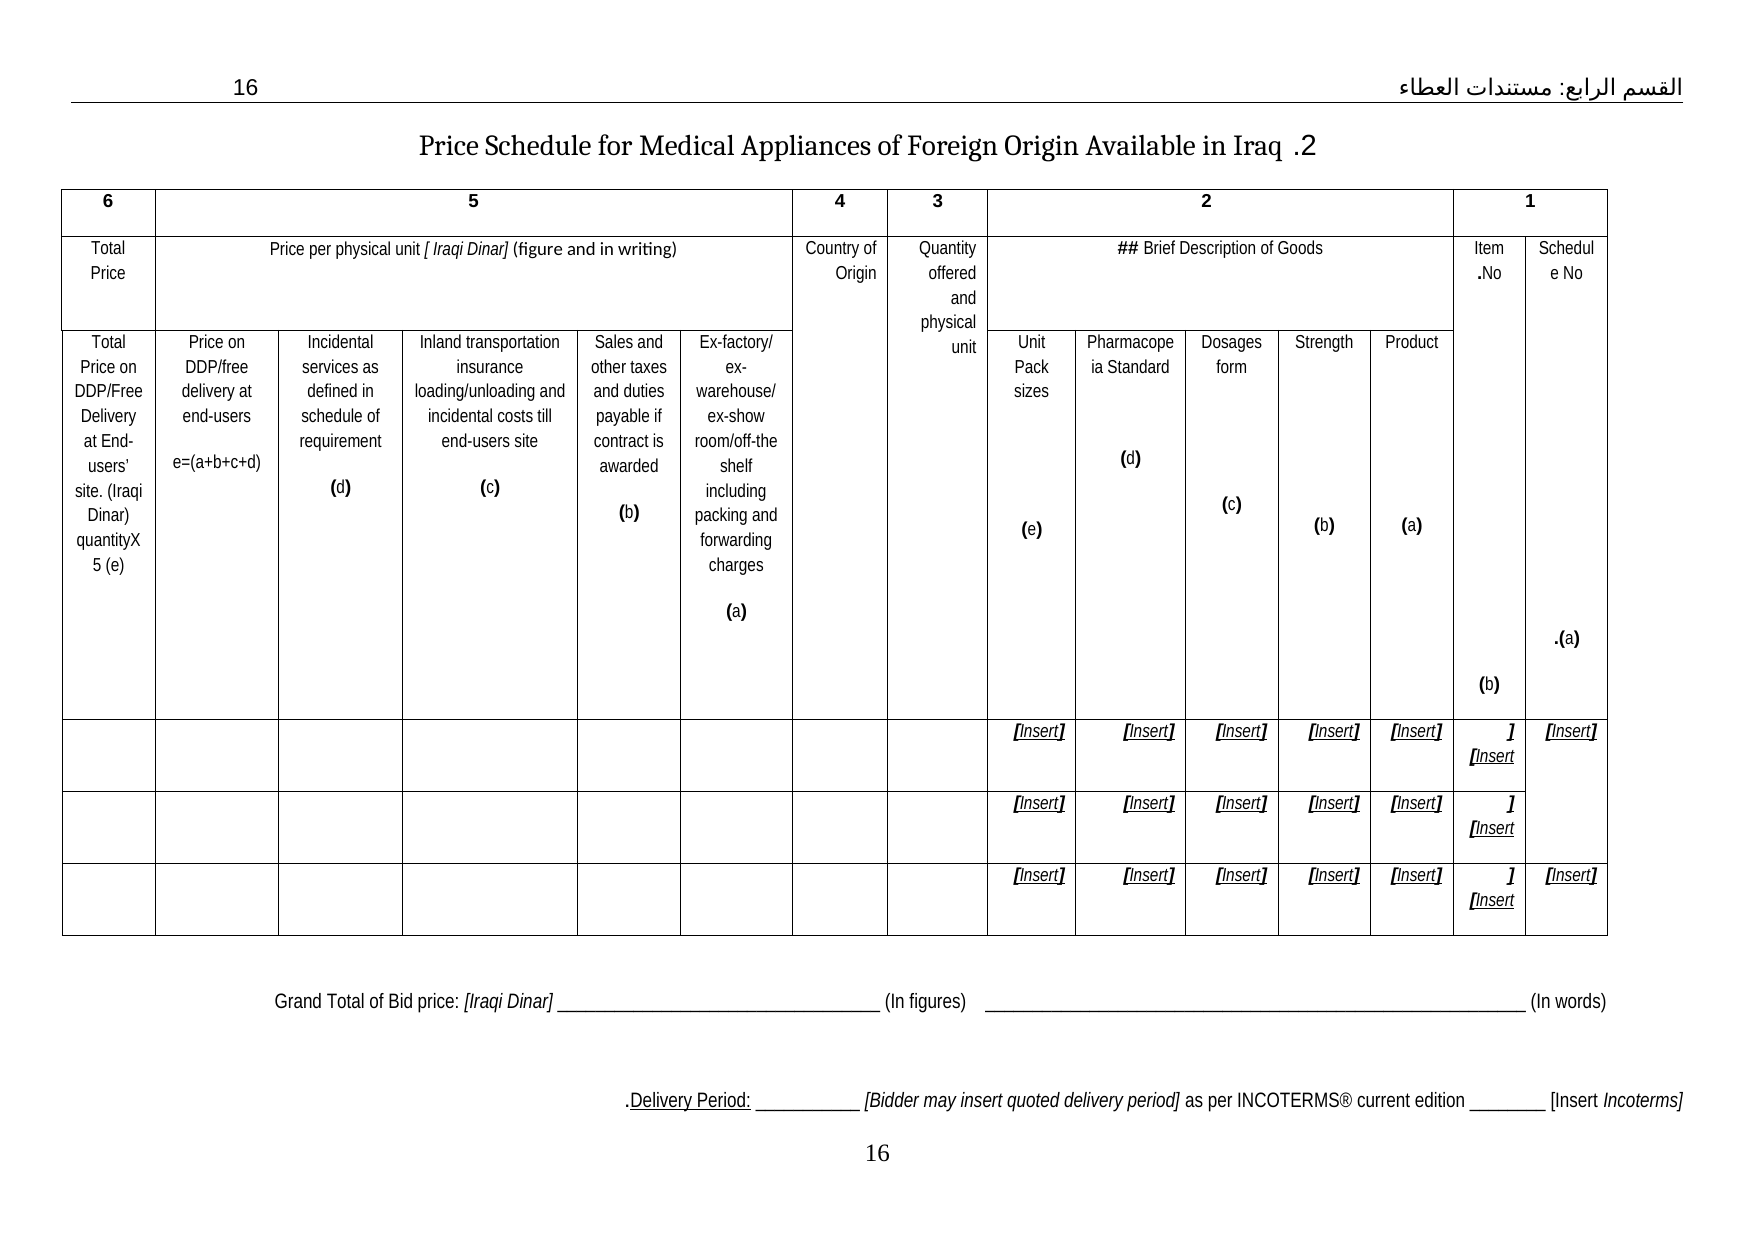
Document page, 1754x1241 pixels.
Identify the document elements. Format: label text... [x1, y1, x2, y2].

table_cell [793, 792, 887, 863]
table_cell [156, 792, 278, 863]
table_cell Schedule No (a). [1526, 237, 1607, 719]
table_cell [403, 792, 577, 863]
table_cell [681, 792, 792, 863]
table_header 2 [988, 190, 1453, 236]
table_cell [63, 720, 155, 791]
table_cell [Insert] [1186, 792, 1278, 863]
table_cell Incidental services as defined in schedule of requirement (d) [279, 331, 402, 719]
table_cell Dosages form (c) [1186, 331, 1278, 719]
table_cell Price on DDP/free delivery at end-users e=(a+b+c+d) [156, 331, 278, 719]
table_cell Pharmacopeia Standard (d) [1076, 331, 1185, 719]
table_cell [Insert] [1186, 864, 1278, 935]
table_cell Brief Description of Goods ## [988, 237, 1453, 330]
table_cell [Insert] [1454, 864, 1525, 935]
table_cell [63, 864, 155, 935]
table_cell [403, 720, 577, 791]
table_cell [681, 720, 792, 791]
table_cell [279, 720, 402, 791]
table_cell [63, 792, 155, 863]
table_cell [156, 864, 278, 935]
table_cell [Insert] [1186, 720, 1278, 791]
table_cell Inland transportation insurance loading/unloading and incidental costs till end-users site (c) [403, 331, 577, 719]
table_cell [279, 792, 402, 863]
table_cell [Insert] [1279, 792, 1370, 863]
table_header 5 [156, 190, 792, 236]
table_cell [Insert] [1371, 864, 1453, 935]
table_cell [681, 864, 792, 935]
text Delivery Period: ___________ [Bidder may insert quoted delivery period] as per INCOTERMS® current edition ________ [Insert Incoterms]. [71, 1086, 1683, 1112]
table_cell [Insert] [1279, 720, 1370, 791]
table_cell [Insert] [1371, 792, 1453, 863]
table_cell [Insert] [1526, 720, 1607, 863]
table_cell Product (a) [1371, 331, 1453, 719]
text 2. Price Schedule for Medical Appliances of Foreign Origin Available in Iraq [71, 128, 1665, 163]
table_cell Total Price on DDP/Free Delivery at End-users’ site. (Iraqi Dinar) quantityX 5 (e) [63, 331, 155, 719]
table_cell [Insert] [988, 864, 1075, 935]
table_cell [578, 864, 680, 935]
table_cell Price per physical unit [ Iraqi Dinar] (figure and in writing) [156, 237, 792, 330]
table_cell Quantity offered and physical unit [888, 237, 987, 719]
table_cell Sales and other taxes and duties payable if contract is awarded (b) [578, 331, 680, 719]
table_cell Unit Pack sizes (e) [988, 331, 1075, 719]
table_cell Country of Origin [793, 237, 887, 719]
table_header 1 [1454, 190, 1607, 236]
table_cell Total Price [62, 237, 155, 330]
table_cell [Insert] [1279, 864, 1370, 935]
table_cell [888, 864, 987, 935]
table_cell [Insert] [1076, 864, 1185, 935]
table_cell [279, 864, 402, 935]
table_cell [Insert] [1526, 864, 1607, 935]
table_cell [888, 720, 987, 791]
table_cell Ex-factory/ex-warehouse/ex-show room/off-the shelf including packing and forwarding charges (a) [681, 331, 792, 719]
table_cell [403, 864, 577, 935]
table_header 3 [888, 190, 987, 236]
table_cell [Insert] [1371, 720, 1453, 791]
table_cell Item No. (b) [1454, 237, 1525, 719]
table_header 6 [62, 190, 155, 236]
table_cell [578, 720, 680, 791]
table_cell [793, 720, 887, 791]
table_cell [578, 792, 680, 863]
text Grand Total of Bid price: [Iraqi Dinar] __________________________________ (In figures) _________________________________________________________ (In words) [71, 989, 1683, 1013]
table_cell [Insert] [988, 792, 1075, 863]
table_header 4 [793, 190, 887, 236]
table_cell [156, 720, 278, 791]
table_cell [Insert] [988, 720, 1075, 791]
table_cell [888, 792, 987, 863]
table_cell [Insert] [1454, 720, 1525, 791]
table_cell [Insert] [1076, 792, 1185, 863]
table_cell [Insert] [1454, 792, 1525, 863]
table_cell [Insert] [1076, 720, 1185, 791]
table_cell Strength (b) [1279, 331, 1370, 719]
table_cell [793, 864, 887, 935]
